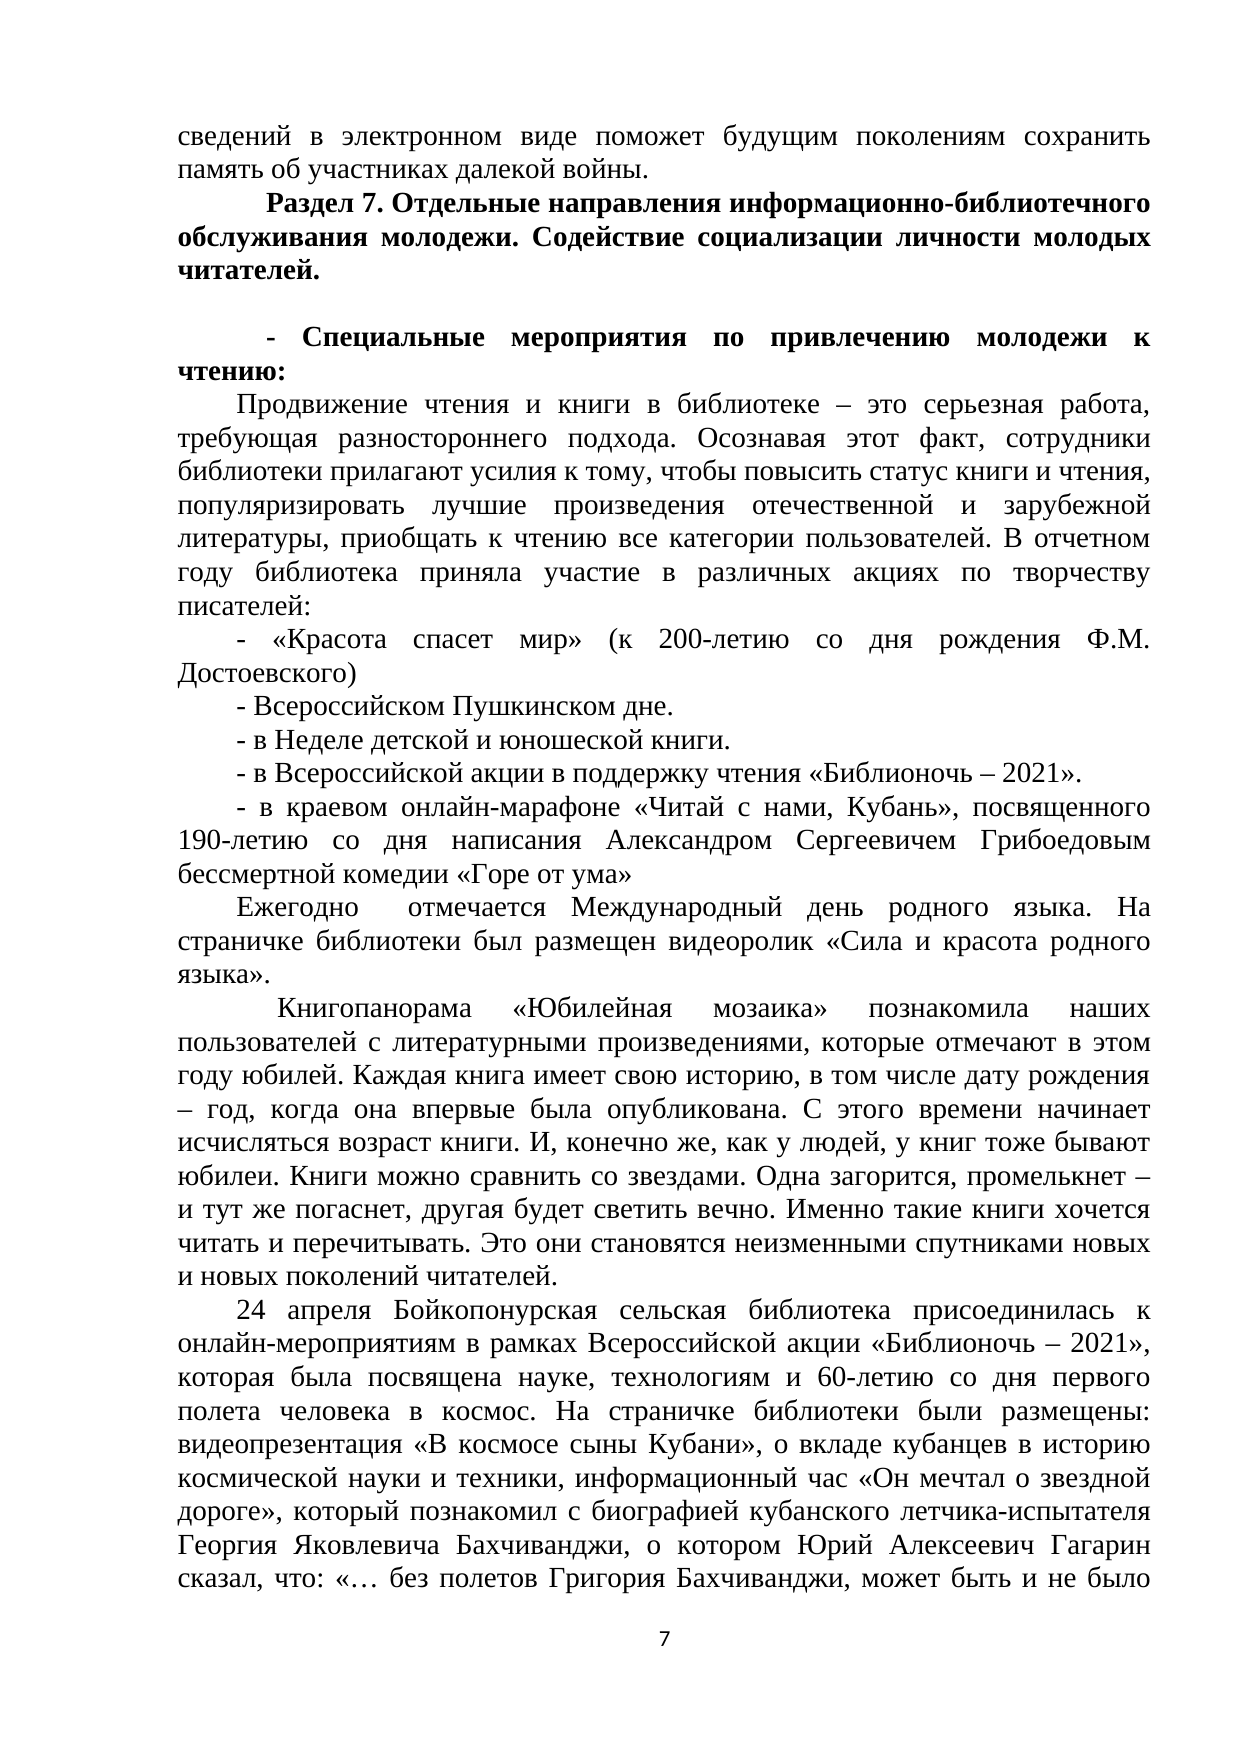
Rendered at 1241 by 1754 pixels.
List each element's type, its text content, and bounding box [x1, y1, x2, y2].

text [177, 1292, 1152, 1594]
text - в краевом онлайн-марафоне «Читай с нами, Кубань», посвященного 190-летию со дня написания Александром Сергеевичем Грибоедовым бессмертной комедии «Горе от ума» [177, 789, 1152, 889]
text Книгопанорама «Юбилейная мозаика» познакомила наших пользователей с литературными произведениями, которые отмечают в этом году юбилей. Каждая книга имеет свою историю, в том числе дату рождения – год, когда она впервые была опубликована. С этого времени начинает исчисляться возраст книги. И, конечно же, как у людей, у книг тоже бывают юбилеи. Книги можно сравнить со звездами. Одна загорится, промелькнет – и тут же погаснет, другая будет светить вечно. Именно такие книги хочется читать и перечитывать. Это они становятся неизменными спутниками новых и новых поколений читателей. [177, 990, 1152, 1292]
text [177, 118, 1152, 185]
text Продвижение чтения и книги в библиотеке – это серьезная работа, требующая разностороннего подхода. Осознавая этот факт, сотрудники библиотеки прилагают усилия к тому, чтобы повысить статус книги и чтения, популяризировать лучшие произведения отечественной и зарубежной литературы, приобщать к чтению все категории пользователей. В отчетном году библиотека приняла участие в различных акциях по творчеству писателей: [177, 386, 1152, 621]
text Раздел 7. Отдельные направления информационно-библиотечного обслуживания молодежи. Содействие социализации личности молодых читателей. [177, 185, 1152, 286]
text - в Неделе детской и юношеской книги. [177, 722, 1152, 755]
text - Специальные мероприятия по привлечению молодежи к чтению: [177, 319, 1152, 386]
text - «Красота спасет мир» (к 200-летию со дня рождения Ф.М. Достоевского) [177, 621, 1152, 688]
text - Всероссийском Пушкинском дне. [177, 688, 1152, 722]
text Ежегодно отмечается Международный день родного языка. На страничке библиотеки был размещен видеоролик «Сила и красота родного языка». [177, 889, 1152, 990]
text - в Всероссийской акции в поддержку чтения «Библионочь – 2021». [177, 755, 1152, 789]
